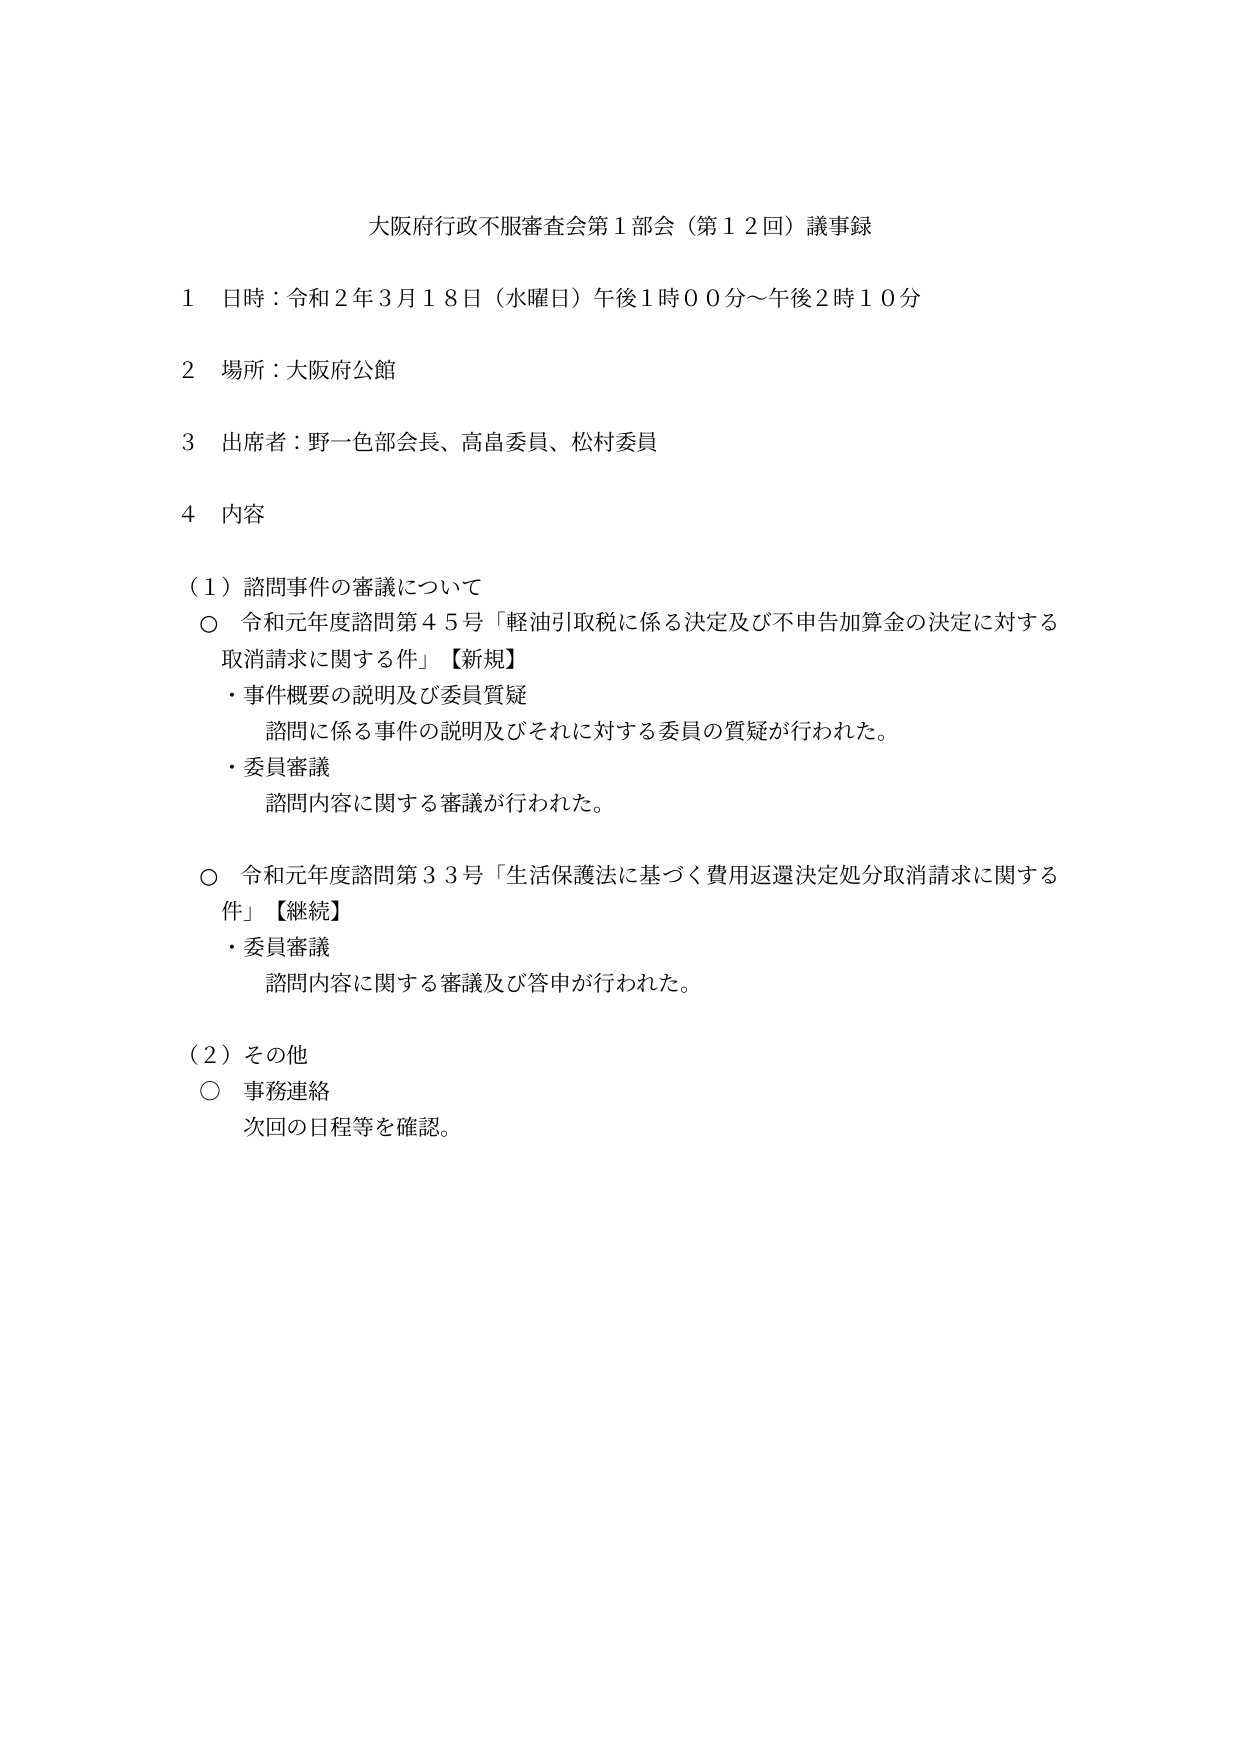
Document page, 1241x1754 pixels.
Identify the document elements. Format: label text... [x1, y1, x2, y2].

text 諮問内容に関する審議が行われた。 [177, 784, 1063, 820]
text １ 日時：令和２年３月１８日（水曜日）午後１時００分～午後２時１０分 [177, 279, 1063, 315]
text ３ 出席者：野一色部会長、高畠委員、松村委員 [177, 423, 1063, 459]
text ４ 内容 [177, 495, 1063, 531]
text 大阪府行政不服審査会第１部会（第１２回）議事録 [177, 207, 1063, 243]
text （２）その他 [177, 1036, 1063, 1072]
text ・委員審議 [177, 748, 1063, 784]
text ○ 令和元年度諮問第４５号「軽油引取税に係る決定及び不申告加算金の決定に対する取消請求に関する件」【新規】 [199, 603, 1063, 676]
text ・委員審議 [177, 928, 1063, 964]
text 諮問内容に関する審議及び答申が行われた。 [177, 964, 1063, 1000]
text ・事件概要の説明及び委員質疑 [177, 676, 1063, 712]
text 諮問に係る事件の説明及びそれに対する委員の質疑が行われた。 [177, 712, 1063, 748]
text ○ 令和元年度諮問第３３号「生活保護法に基づく費用返還決定処分取消請求に関する件」【継続】 [199, 856, 1063, 928]
text 次回の日程等を確認。 [177, 1108, 1063, 1144]
text （１）諮問事件の審議について [177, 567, 1063, 603]
text ２ 場所：大阪府公館 [177, 351, 1063, 387]
text ○ 事務連絡 [177, 1072, 1063, 1108]
